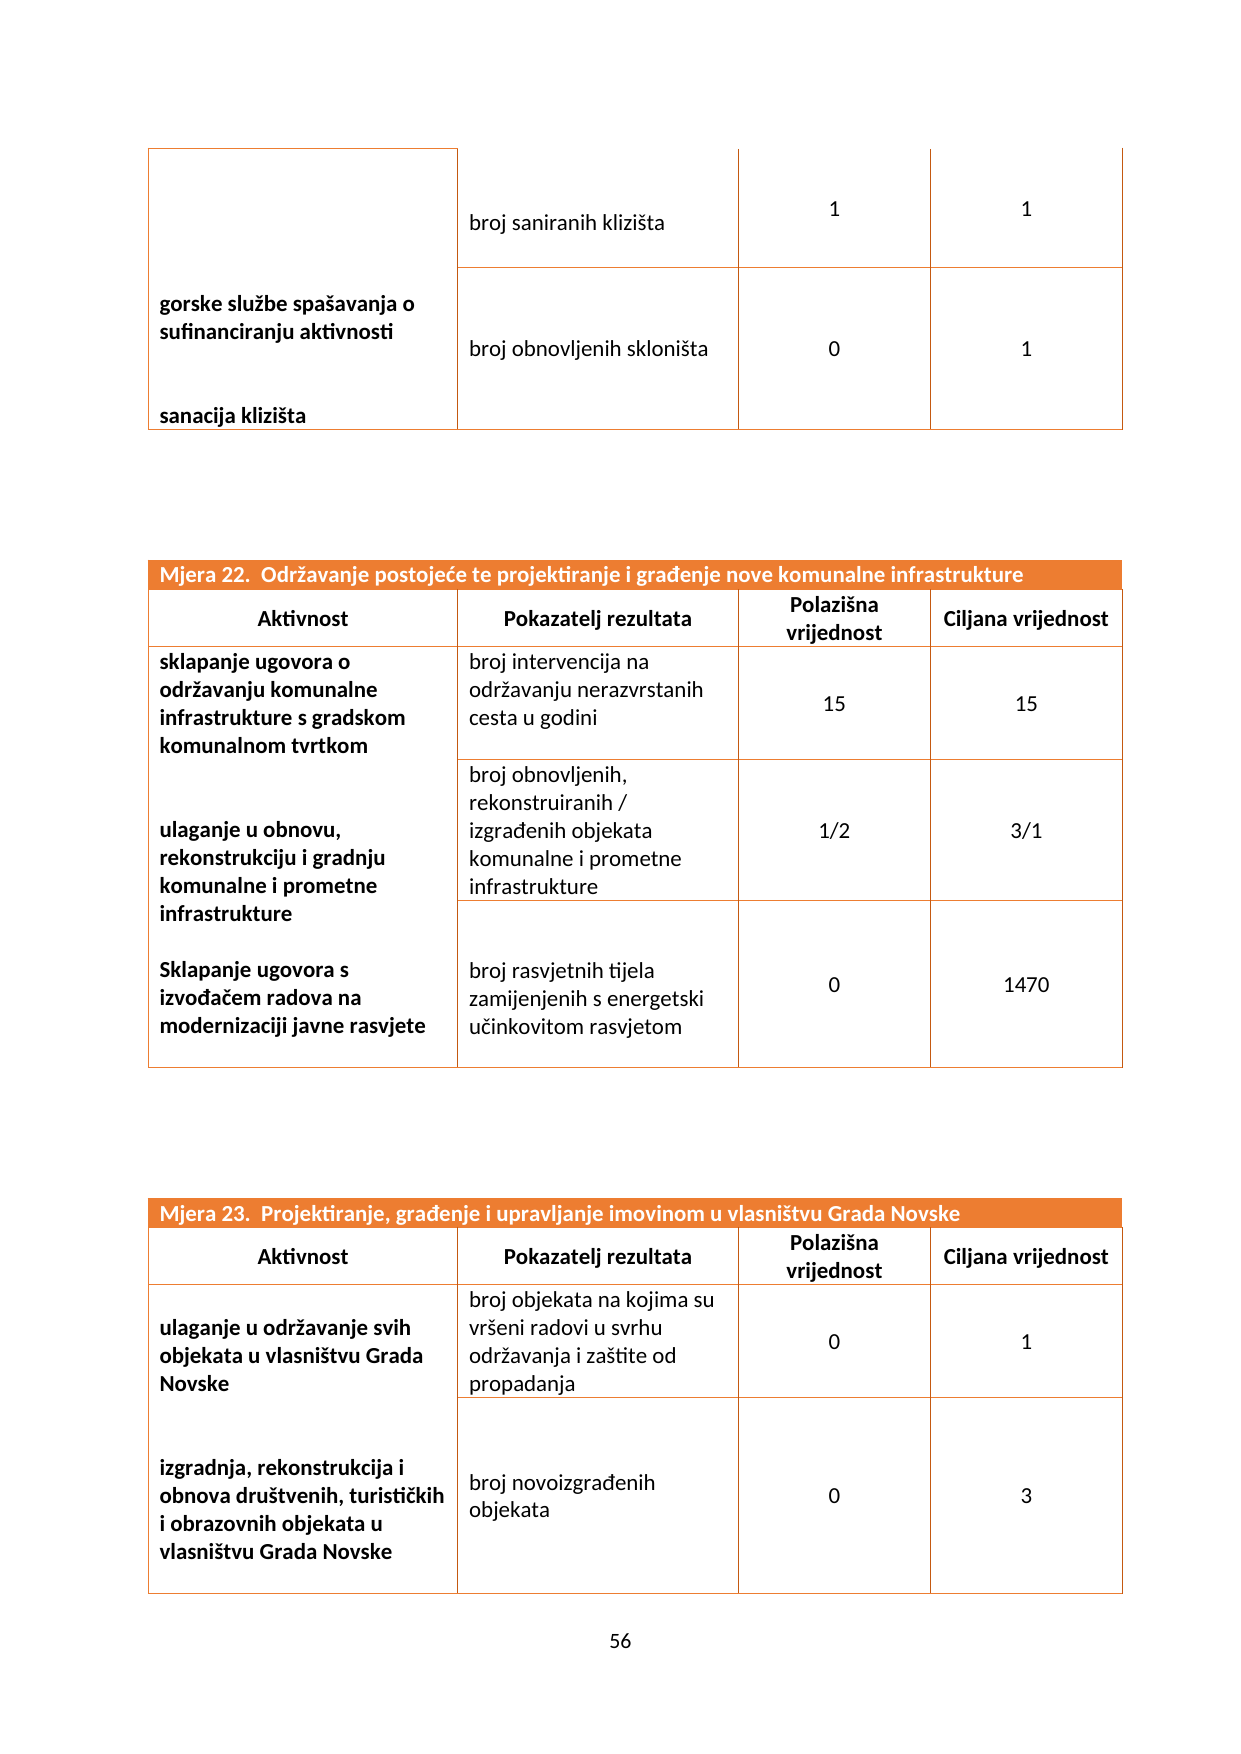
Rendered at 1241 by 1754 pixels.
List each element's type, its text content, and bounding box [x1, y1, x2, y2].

table_cell broj saniranih klizišta [458, 148, 738, 267]
table_cell 0 [739, 268, 930, 429]
table_header Mjera 23. Projektiranje, građenje i upravljanje imovinom u vlasništvu Grada Novske [149, 1199, 1122, 1227]
table_cell broj novoizgrađenih objekata [458, 1398, 738, 1593]
table_cell Polazišna vrijednost [739, 590, 930, 646]
table_cell sklapanje ugovora o održavanju komunalne infrastrukture s gradskom komunalnom tvrtkom ulaganje u obnovu, rekonstrukciju i gradnju komunalne i prometne infrastrukture Sklapanje ugovora s izvođačem radova na modernizaciji javne rasvjete [149, 647, 457, 1067]
table_cell Pokazatelj rezultata [458, 590, 738, 646]
table_cell Aktivnost [149, 590, 457, 646]
table_cell Polazišna vrijednost [739, 1228, 930, 1284]
table_header Mjera 22. Održavanje postojeće te projektiranje i građenje nove komunalne infrastrukture [149, 561, 1122, 589]
table_cell broj objekata na kojima su vršeni radovi u svrhu održavanja i zaštite od propadanja [458, 1285, 738, 1397]
table_cell 0 [739, 1398, 930, 1593]
table_cell broj rasvjetnih tijela zamijenjenih s energetski učinkovitom rasvjetom [458, 901, 738, 1067]
table_cell 1 [931, 148, 1122, 267]
table_cell 15 [739, 647, 930, 759]
table_cell 1/2 [739, 760, 930, 900]
table_cell 1 [931, 1285, 1122, 1397]
table_cell Pokazatelj rezultata [458, 1228, 738, 1284]
table_cell Aktivnost [149, 1228, 457, 1284]
table_cell 1 [931, 268, 1122, 429]
table_cell 1470 [931, 901, 1122, 1067]
table_cell Ciljana vrijednost [931, 1228, 1122, 1284]
table_cell 0 [739, 1285, 930, 1397]
table_cell Ciljana vrijednost [931, 590, 1122, 646]
table_cell ulaganje u održavanje svih objekata u vlasništvu Grada Novske izgradnja, rekonstrukcija i obnova društvenih, turističkih i obrazovnih objekata u vlasništvu Grada Novske [149, 1285, 457, 1593]
table_cell broj obnovljenih, rekonstruiranih / izgrađenih objekata komunalne i prometne infrastrukture [458, 760, 738, 900]
table_cell 3 [931, 1398, 1122, 1593]
table_cell 3/1 [931, 760, 1122, 900]
table_cell 15 [931, 647, 1122, 759]
table_cell broj intervencija na održavanju nerazvrstanih cesta u godini [458, 647, 738, 759]
table_cell 1 [739, 148, 930, 267]
table_cell broj obnovljenih skloništa [458, 268, 738, 429]
table_cell 0 [739, 901, 930, 1067]
